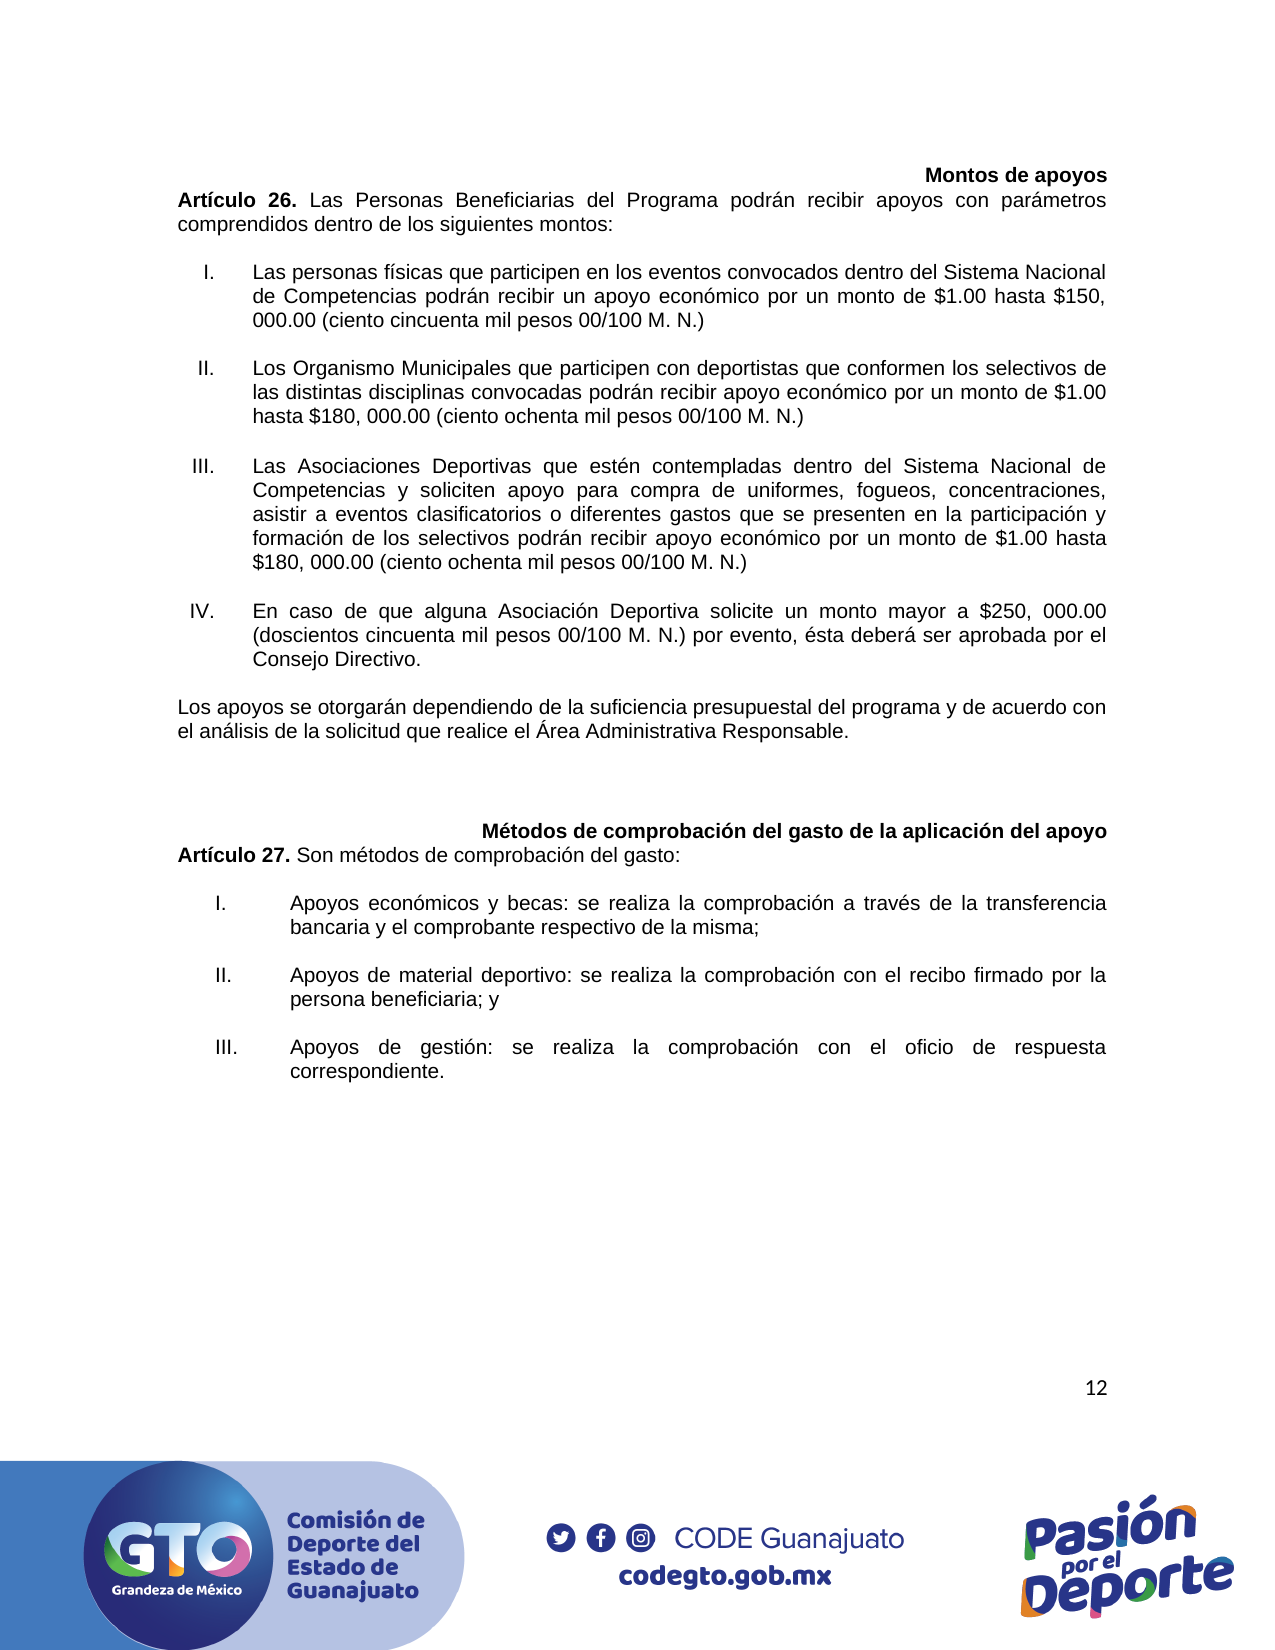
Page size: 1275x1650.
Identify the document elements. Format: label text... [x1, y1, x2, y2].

list Las Asociaciones Deportivas que estén contempladas dentro del Sistema Nacional de Competencias y soliciten apoyo para compra de uniformes, fogueos, concentraciones, asistir a eventos clasificatorios o diferentes gastos que se presenten en la participación y formación de los selectivos podrán recibir apoyo económico por un monto de $1.00 hasta $180, 000.00 (ciento ochenta mil pesos 00/100 M. N.) [215, 454, 1107, 573]
list Los Organismo Municipales que participen con deportistas que conformen los selectivos de las distintas disciplinas convocadas podrán recibir apoyo económico por un monto de $1.00 hasta $180, 000.00 (ciento ochenta mil pesos 00/100 M. N.) [215, 356, 1107, 428]
list Apoyos económicos y becas: se realiza la comprobación a través de la transferencia bancaria y el comprobante respectivo de la misma; [215, 891, 1107, 939]
list Apoyos de material deportivo: se realiza la comprobación con el recibo firmado por la persona beneficiaria; y [215, 963, 1107, 1011]
list En caso de que alguna Asociación Deportiva solicite un monto mayor a $250, 000.00 (doscientos cincuenta mil pesos 00/100 M. N.) por evento, ésta deberá ser aprobada por el Consejo Directivo. [215, 599, 1107, 671]
picture [0, 0, 1275, 1650]
text Artículo 26. Las Personas Beneficiarias del Programa podrán recibir apoyos con parámetros comprendidos dentro de los siguientes montos: [177, 188, 1107, 236]
text Montos de apoyos [177, 162, 1107, 186]
text Artículo 27. Son métodos de comprobación del gasto: [177, 843, 1107, 867]
list Apoyos de gestión: se realiza la comprobación con el oficio de respuesta correspondiente. [215, 1035, 1107, 1083]
text Los apoyos se otorgarán dependiendo de la suficiencia presupuestal del programa y de acuerdo con el análisis de la solicitud que realice el Área Administrativa Responsable. [177, 695, 1107, 743]
list Las personas físicas que participen en los eventos convocados dentro del Sistema Nacional de Competencias podrán recibir un apoyo económico por un monto de $1.00 hasta $150, 000.00 (ciento cincuenta mil pesos 00/100 M. N.) [215, 260, 1107, 332]
text Métodos de comprobación del gasto de la aplicación del apoyo [177, 819, 1107, 843]
